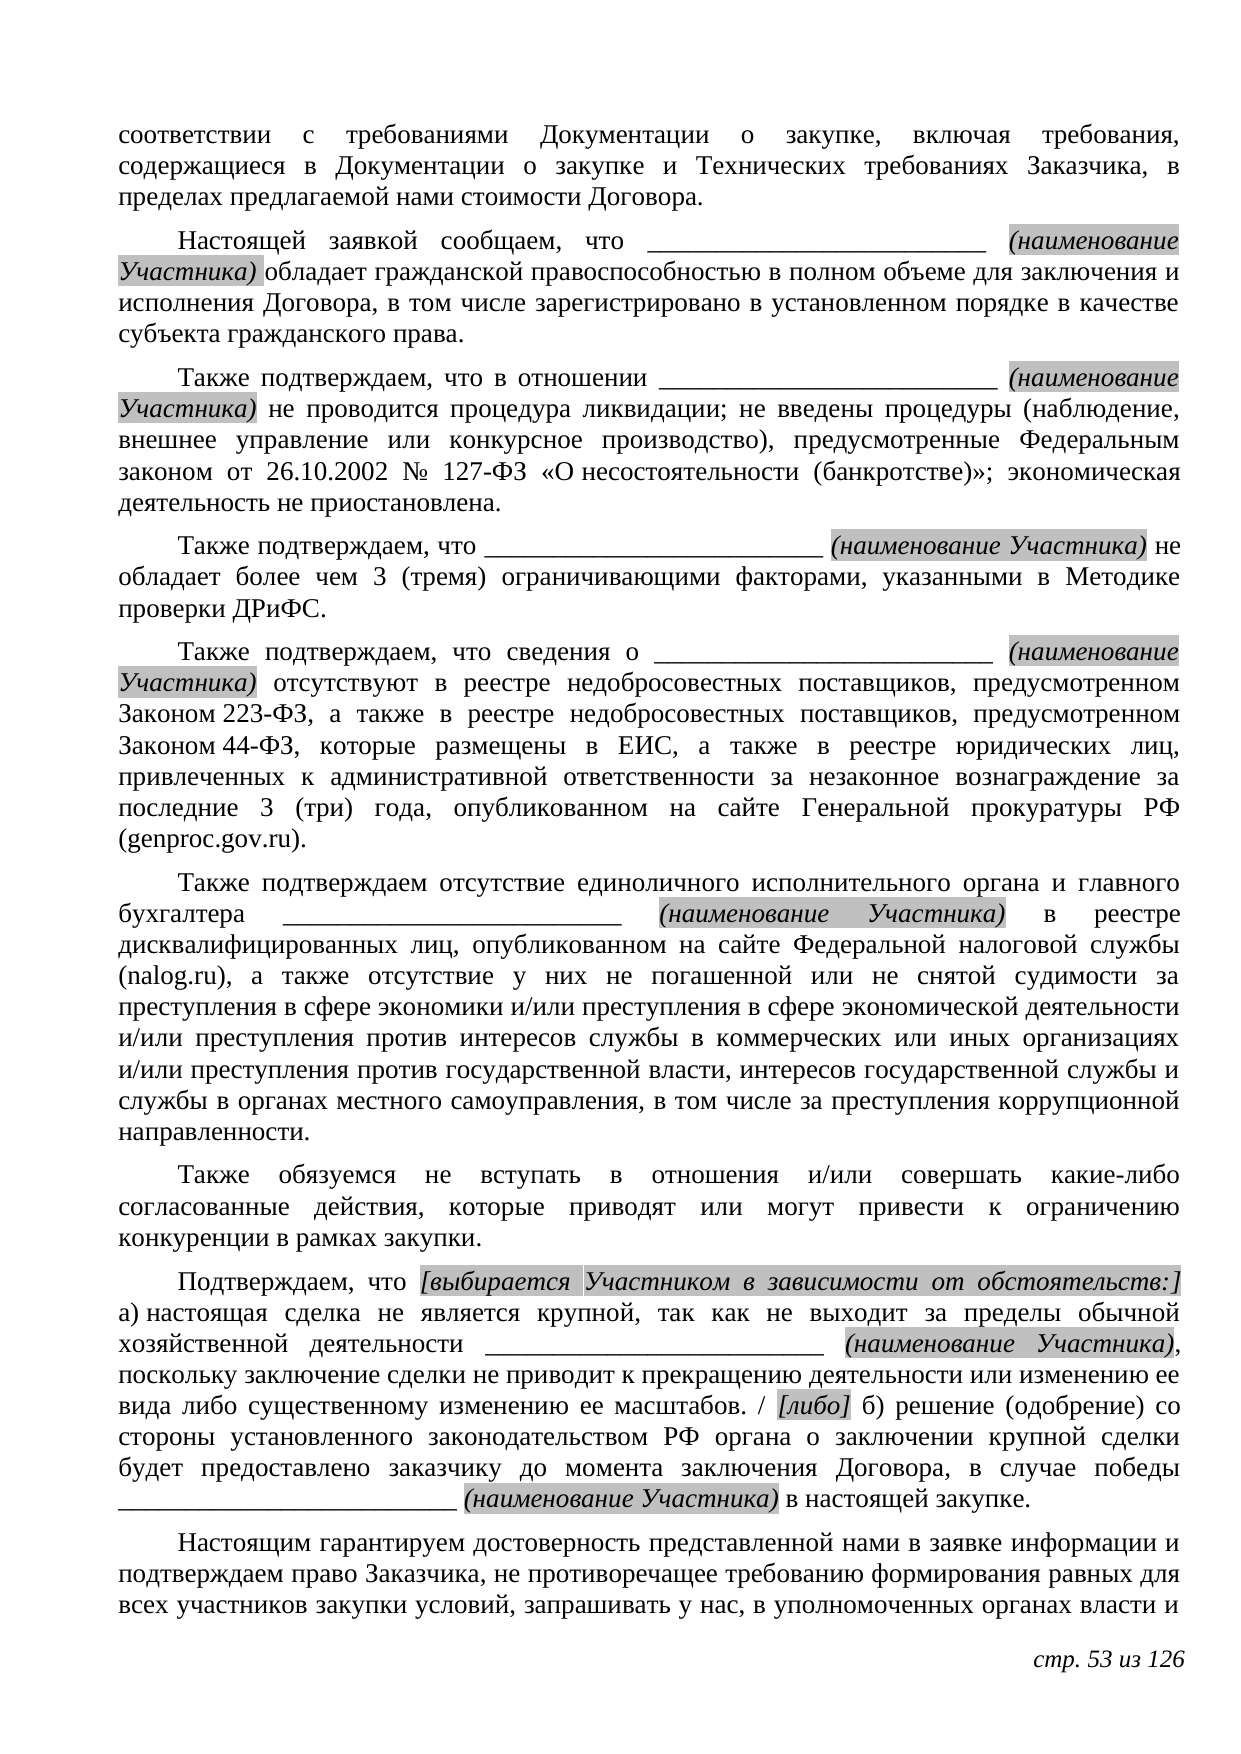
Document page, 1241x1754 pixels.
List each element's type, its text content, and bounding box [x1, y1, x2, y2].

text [118, 118, 1181, 212]
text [118, 1526, 1181, 1620]
text Также подтверждаем отсутствие единоличного исполнительного органа и главного бухгалтера _________________________ (наименование Участника) в реестре дисквалифицированных лиц, опубликованном на сайте Федеральной налоговой службы (nalog.ru), а также отсутствие у них не погашенной или не снятой судимости за преступления в сфере экономики и/или преступления в сфере экономической деятельности и/или преступления против интересов службы в коммерческих или иных организациях и/или преступления против государственной власти, интересов государственной службы и службы в органах местного самоуправления, в том числе за преступления коррупционной направленности. [118, 866, 1181, 1146]
text Подтверждаем, что [выбирается Участником в зависимости от обстоятельств:] а) настоящая сделка не является крупной, так как не выходит за пределы обычной хозяйственной деятельности _________________________ (наименование Участника), поскольку заключение сделки не приводит к прекращению деятельности или изменению ее вида либо существенному изменению ее масштабов. / [либо] б) решение (одобрение) со стороны установленного законодательством РФ органа о заключении крупной сделки будет предоставлено заказчику до момента заключения Договора, в случае победы _________________________ (наименование Участника) в настоящей закупке. [118, 1264, 1181, 1514]
text Также обязуемся не вступать в отношения и/или совершать какие-либо согласованные действия, которые приводят или могут привести к ограничению конкуренции в рамках закупки. [118, 1159, 1181, 1252]
text Настоящей заявкой сообщаем, что _________________________ (наименование Участника) обладает гражданской правоспособностью в полном объеме для заключения и исполнения Договора, в том числе зарегистрировано в установленном порядке в качестве субъекта гражданского права. [118, 224, 1181, 349]
text Также подтверждаем, что _________________________ (наименование Участника) не обладает более чем 3 (тремя) ограничивающими факторами, указанными в Методике проверки ДРиФС. [118, 529, 1181, 623]
text Также подтверждаем, что в отношении _________________________ (наименование Участника) не проводится процедура ликвидации; не введены процедуры (наблюдение, внешнее управление или конкурсное производство), предусмотренные Федеральным законом от 26.10.2002 № 127-ФЗ «О несостоятельности (банкротстве)»; экономическая деятельность не приостановлена. [118, 361, 1181, 517]
text Также подтверждаем, что сведения о _________________________ (наименование Участника) отсутствуют в реестре недобросовестных поставщиков, предусмотренном Законом 223-ФЗ, а также в реестре недобросовестных поставщиков, предусмотренном Законом 44-ФЗ, которые размещены в ЕИС, а также в реестре юридических лиц, привлеченных к административной ответственности за незаконное вознаграждение за последние 3 (три) года, опубликованном на сайте Генеральной прокуратуры РФ (genproc.gov.ru). [118, 635, 1181, 853]
